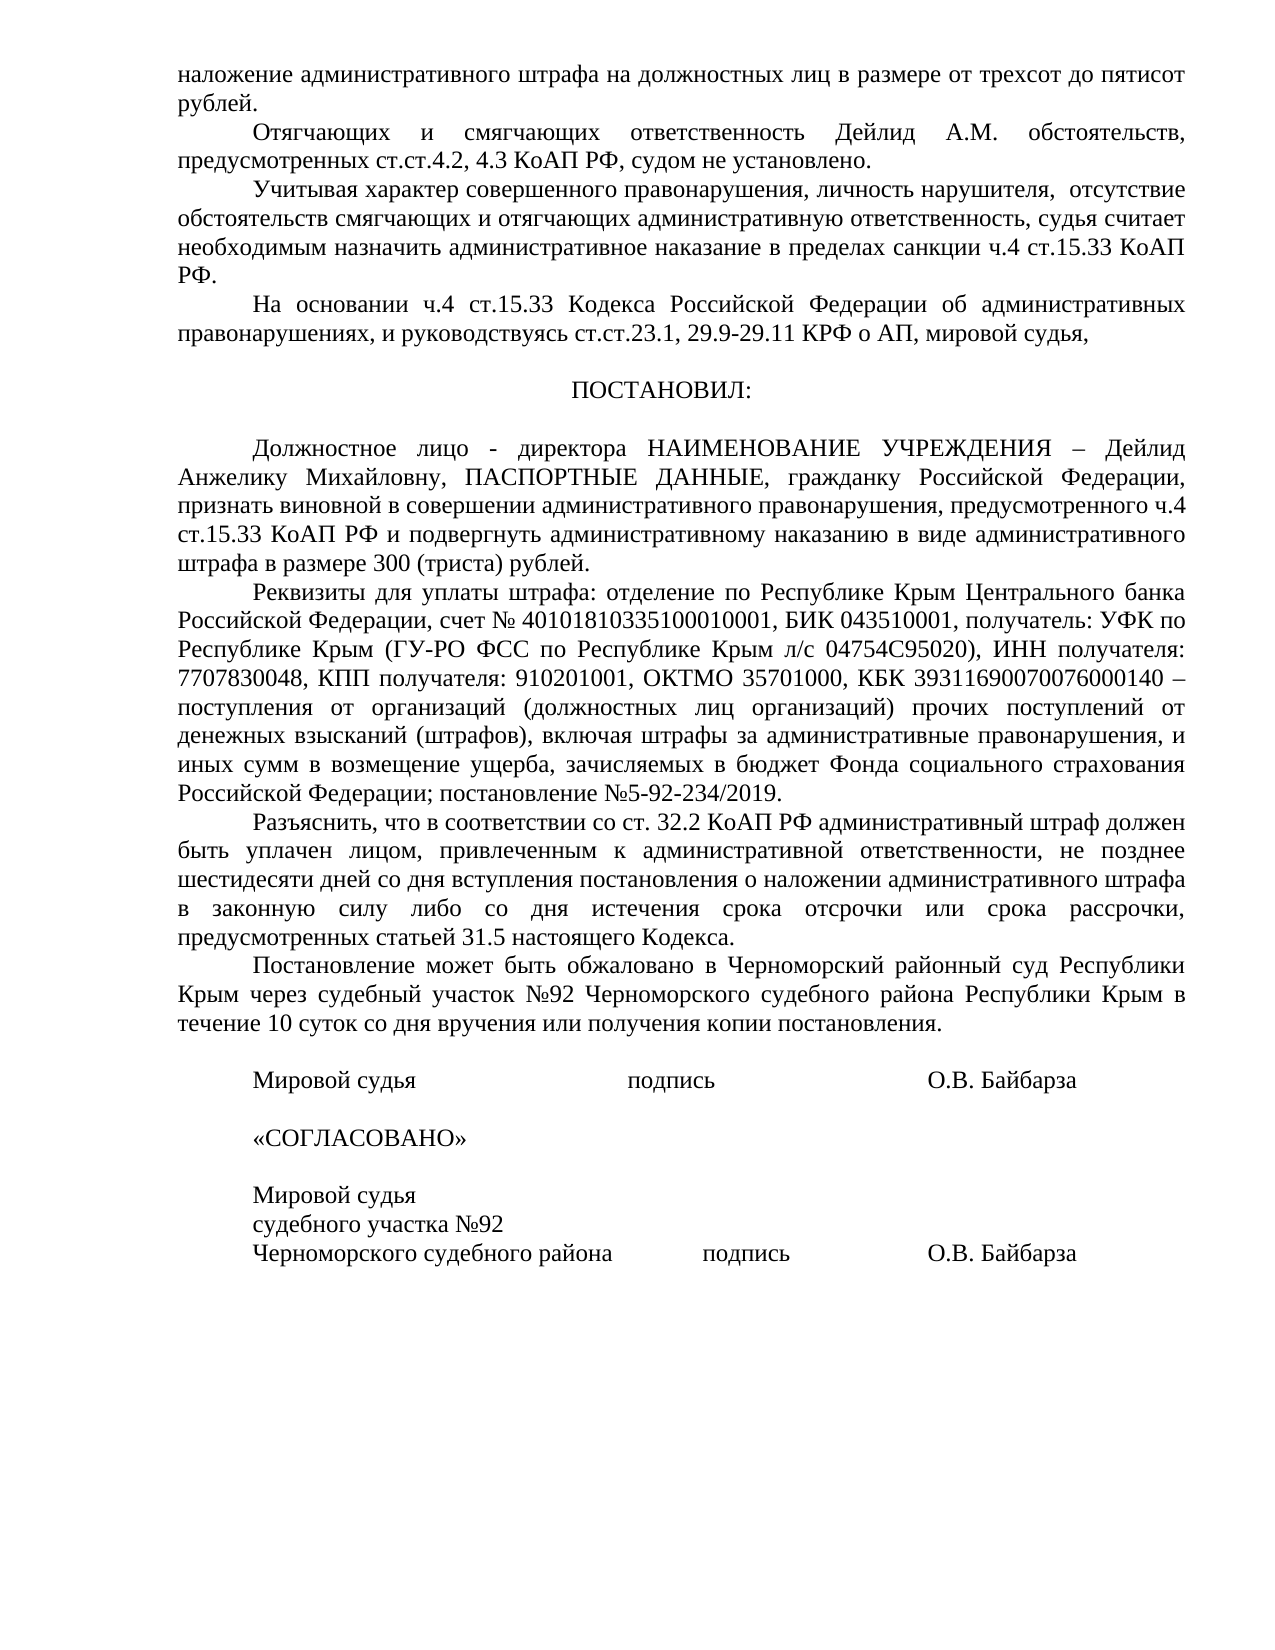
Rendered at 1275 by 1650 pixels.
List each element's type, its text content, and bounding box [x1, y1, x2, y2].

text Разъяснить, что в соответствии со ст. 32.2 КоАП РФ административный штраф должен быть уплачен лицом, привлеченным к административной ответственности, не позднее шестидесяти дней со дня вступления постановления о наложении административного штрафа в законную силу либо со дня истечения срока отсрочки или срока рассрочки, предусмотренных статьей 31.5 настоящего Кодекса. [177, 807, 1186, 950]
text Реквизиты для уплаты штрафа: отделение по Республике Крым Центрального банка Российской Федерации, счет № 40101810335100010001, БИК 043510001, получатель: УФК по Республике Крым (ГУ-РО ФСС по Республике Крым л/с 04754С95020), ИНН получателя: 7707830048, КПП получателя: 910201001, ОКТМО 35701000, КБК 39311690070076000140 – поступления от организаций (должностных лиц организаций) прочих поступлений от денежных взысканий (штрафов), включая штрафы за административные правонарушения, и иных сумм в возмещение ущерба, зачисляемых в бюджет Фонда социального страхования Российской Федерации; постановление №5-92-234/2019. [177, 577, 1186, 807]
text Должностное лицо - директора НАИМЕНОВАНИЕ УЧРЕЖДЕНИЯ – Дейлид Анжелику Михайловну, ПАСПОРТНЫЕ ДАННЫЕ, гражданку Российской Федерации, признать виновной в совершении административного правонарушения, предусмотренного ч.4 ст.15.33 КоАП РФ и подвергнуть административному наказанию в виде административного штрафа в размере 300 (триста) рублей. [177, 433, 1186, 577]
text ПОСТАНОВИЛ: [177, 375, 1186, 404]
text Черноморского судебного района подпись О.В. Байбарза [177, 1238, 1186, 1267]
text На основании ч.4 ст.15.33 Кодекса Российской Федерации об административных правонарушениях, и руководствуясь ст.ст.23.1, 29.9-29.11 КРФ о АП, мировой судья, [177, 289, 1186, 347]
text Учитывая характер совершенного правонарушения, личность нарушителя, отсутствие обстоятельств смягчающих и отягчающих административную ответственность, судья считает необходимым назначить административное наказание в пределах санкции ч.4 ст.15.33 КоАП РФ. [177, 174, 1186, 289]
text Мировой судья [177, 1180, 1186, 1209]
text «СОГЛАСОВАНО» [177, 1123, 1186, 1152]
text судебного участка №92 [177, 1209, 1186, 1238]
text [177, 59, 1186, 117]
text Отягчающих и смягчающих ответственность Дейлид А.М. обстоятельств, предусмотренных ст.ст.4.2, 4.3 КоАП РФ, судом не установлено. [177, 117, 1186, 174]
text Постановление может быть обжаловано в Черноморский районный суд Республики Крым через судебный участок №92 Черноморского судебного района Республики Крым в течение 10 суток со дня вручения или получения копии постановления. [177, 950, 1186, 1037]
text Мировой судья подпись О.В. Байбарза [177, 1065, 1186, 1094]
